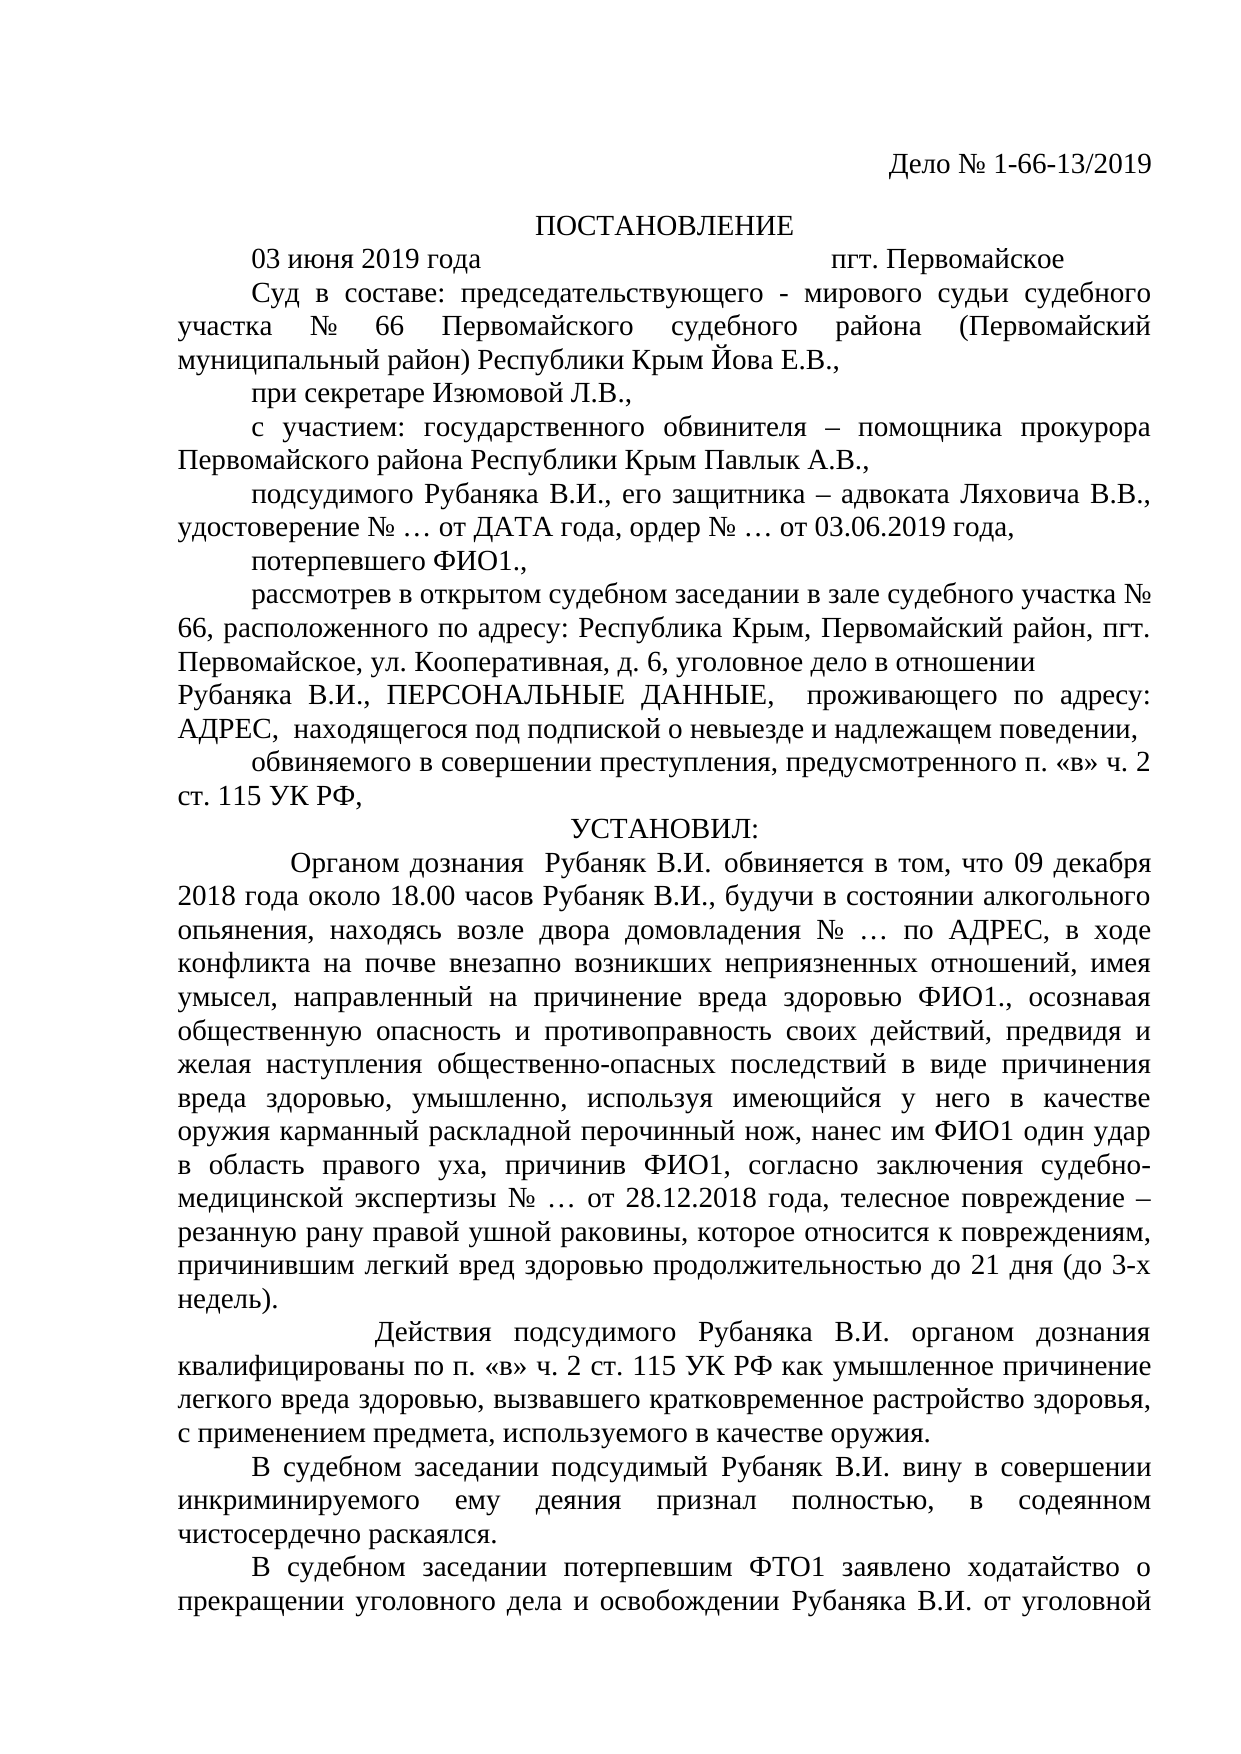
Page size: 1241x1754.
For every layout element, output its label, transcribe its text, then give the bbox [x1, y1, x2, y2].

text потерпевшего ФИО1., [177, 543, 1152, 577]
text 03 июня 2019 года пгт. Первомайское [177, 241, 1152, 275]
text рассмотрев в открытом судебном заседании в зале судебного участка № 66, расположенного по адресу: Республика Крым, Первомайский район, пгт. Первомайское, ул. Кооперативная, д. 6, уголовное дело в отношении [177, 577, 1152, 677]
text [177, 1549, 1152, 1616]
text Дело № 1-66-13/2019 [177, 146, 1152, 180]
text ПОСТАНОВЛЕНИЕ [177, 208, 1152, 241]
text с участием: государственного обвинителя – помощника прокурора Первомайского района Республики Крым Павлык А.В., [177, 409, 1152, 476]
text В судебном заседании подсудимый Рубаняк В.И. вину в совершении инкриминируемого ему деяния признал полностью, в содеянном чистосердечно раскаялся. [177, 1449, 1152, 1549]
text Действия подсудимого Рубаняка В.И. органом дознания квалифицированы по п. «в» ч. 2 ст. 115 УК РФ как умышленное причинение легкого вреда здоровью, вызвавшего кратковременное растройство здоровья, с применением предмета, используемого в качестве оружия. [177, 1314, 1152, 1449]
text обвиняемого в совершении преступления, предусмотренного п. «в» ч. 2 ст. 115 УК РФ, [177, 744, 1152, 811]
text при секретаре Изюмовой Л.В., [177, 375, 1152, 409]
text Органом дознания Рубаняк В.И. обвиняется в том, что 09 декабря 2018 года около 18.00 часов Рубаняк В.И., будучи в состоянии алкогольного опьянения, находясь возле двора домовладения № … по АДРЕС, в ходе конфликта на почве внезапно возникших неприязненных отношений, имея умысел, направленный на причинение вреда здоровью ФИО1., осознавая общественную опасность и противоправность своих действий, предвидя и желая наступления общественно-опасных последствий в виде причинения вреда здоровью, умышленно, используя имеющийся у него в качестве оружия карманный раскладной перочинный нож, нанес им ФИО1 один удар в область правого уха, причинив ФИО1, согласно заключения судебно-медицинской экспертизы № … от 28.12.2018 года, телесное повреждение – резанную рану правой ушной раковины, которое относится к повреждениям, причинившим легкий вред здоровью продолжительностью до 21 дня (до 3-х недель). [177, 845, 1152, 1314]
text УСТАНОВИЛ: [177, 811, 1152, 845]
text Суд в составе: председательствующего - мирового судьи судебного участка № 66 Первомайского судебного района (Первомайский муниципальный район) Республики Крым Йова Е.В., [177, 275, 1152, 375]
text Рубаняка В.И., ПЕРСОНАЛЬНЫЕ ДАННЫЕ, проживающего по адресу: АДРЕС, находящегося под подпиской о невыезде и надлежащем поведении, [177, 677, 1152, 744]
text подсудимого Рубаняка В.И., его защитника – адвоката Ляховича В.В., удостоверение № … от ДАТА года, ордер № … от 03.06.2019 года, [177, 476, 1152, 543]
